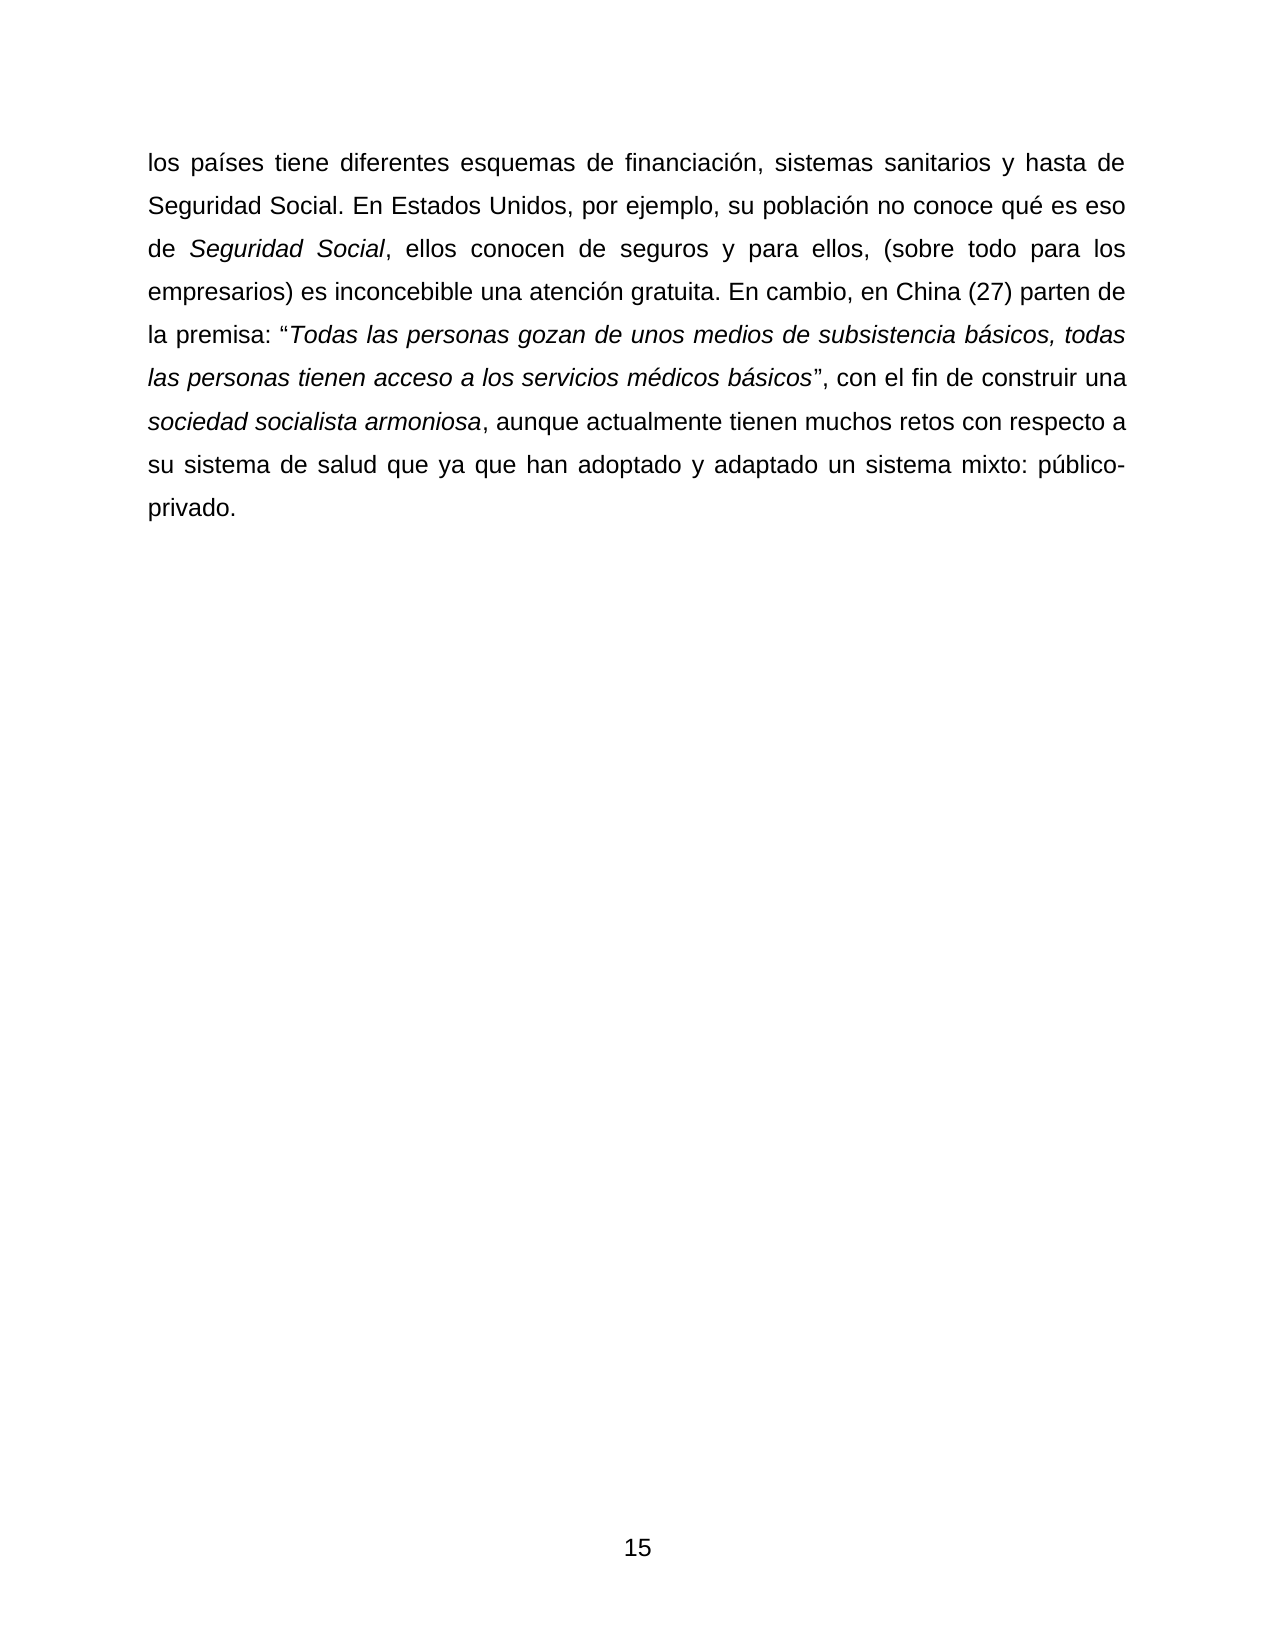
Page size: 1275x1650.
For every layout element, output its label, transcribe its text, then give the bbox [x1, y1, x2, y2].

text Vemos entonces aquí a un sujeto sujetado por su propio objeto epistémico (3), creado y modelado por diversos intereses, desde internacionales, nacionales, empresariales, incluyendo visiones de Sistemas de Salud distintas. Hay que recordar que cada uno de los países tiene diferentes esquemas de financiación, sistemas sanitarios y hasta de Seguridad Social. En Estados Unidos, por ejemplo, su población no conoce qué es eso de Seguridad Social, ellos conocen de seguros y para ellos, (sobre todo para los empresarios) es inconcebible una atención gratuita. En cambio, en China (27) parten de la premisa: “Todas las personas gozan de unos medios de subsistencia básicos, todas las personas tienen acceso a los servicios médicos básicos”, con el fin de construir una sociedad socialista armoniosa, aunque actualmente tienen muchos retos con respecto a su sistema de salud que ya que han adoptado y adaptado un sistema mixto: público-privado. [148, 148, 1127, 521]
